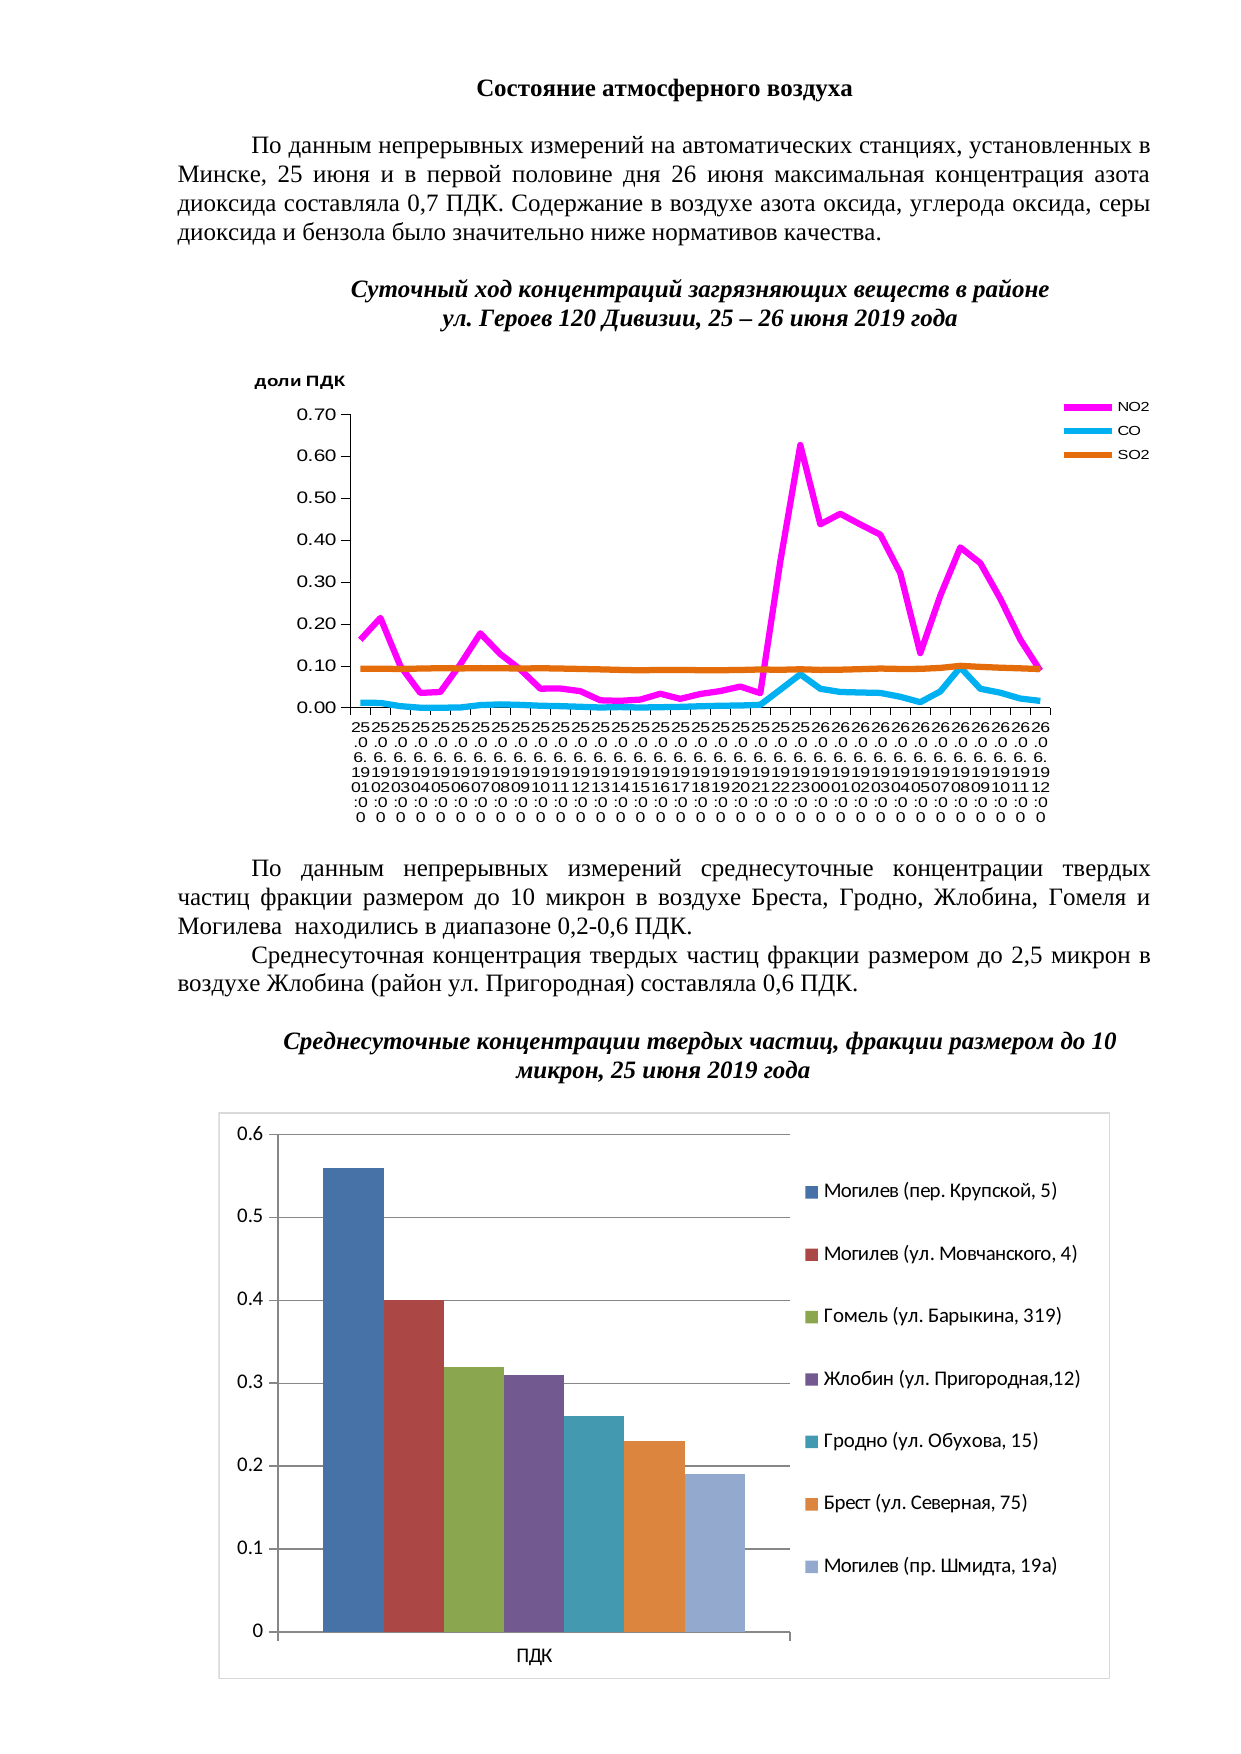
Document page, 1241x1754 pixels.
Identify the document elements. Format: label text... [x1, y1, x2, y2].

text Среднесуточные концентрации твердых частиц, фракции размером до 10 [177, 1026, 1152, 1055]
title Состояние атмосферного воздуха [177, 73, 1152, 102]
text Суточный ход концентраций загрязняющих веществ в районе [177, 274, 1152, 303]
text По данным непрерывных измерений на автоматических станциях, установленных в Минске, 25 июня и в первой половине дня 26 июня максимальная концентрация азота диоксида составляла 0,7 ПДК. Содержание в воздухе азота оксида, углерода оксида, серы диоксида и бензола было значительно ниже нормативов качества. [177, 131, 1152, 246]
text По данным непрерывных измерений среднесуточные концентрации твердых частиц фракции размером до 10 микрон в воздухе Бреста, Гродно, Жлобина, Гомеля и Могилева находились в диапазоне 0,2-0,6 ПДК. [177, 853, 1152, 940]
text Среднесуточная концентрация твердых частиц фракции размером до 2,5 микрон в воздухе Жлобина (район ул. Пригородная) составляла 0,6 ПДК. [177, 940, 1152, 997]
text микрон, 25 июня 2019 года [177, 1055, 1152, 1083]
text ул. Героев 120 Дивизии, 25 – 26 июня 2019 года [177, 303, 1152, 332]
